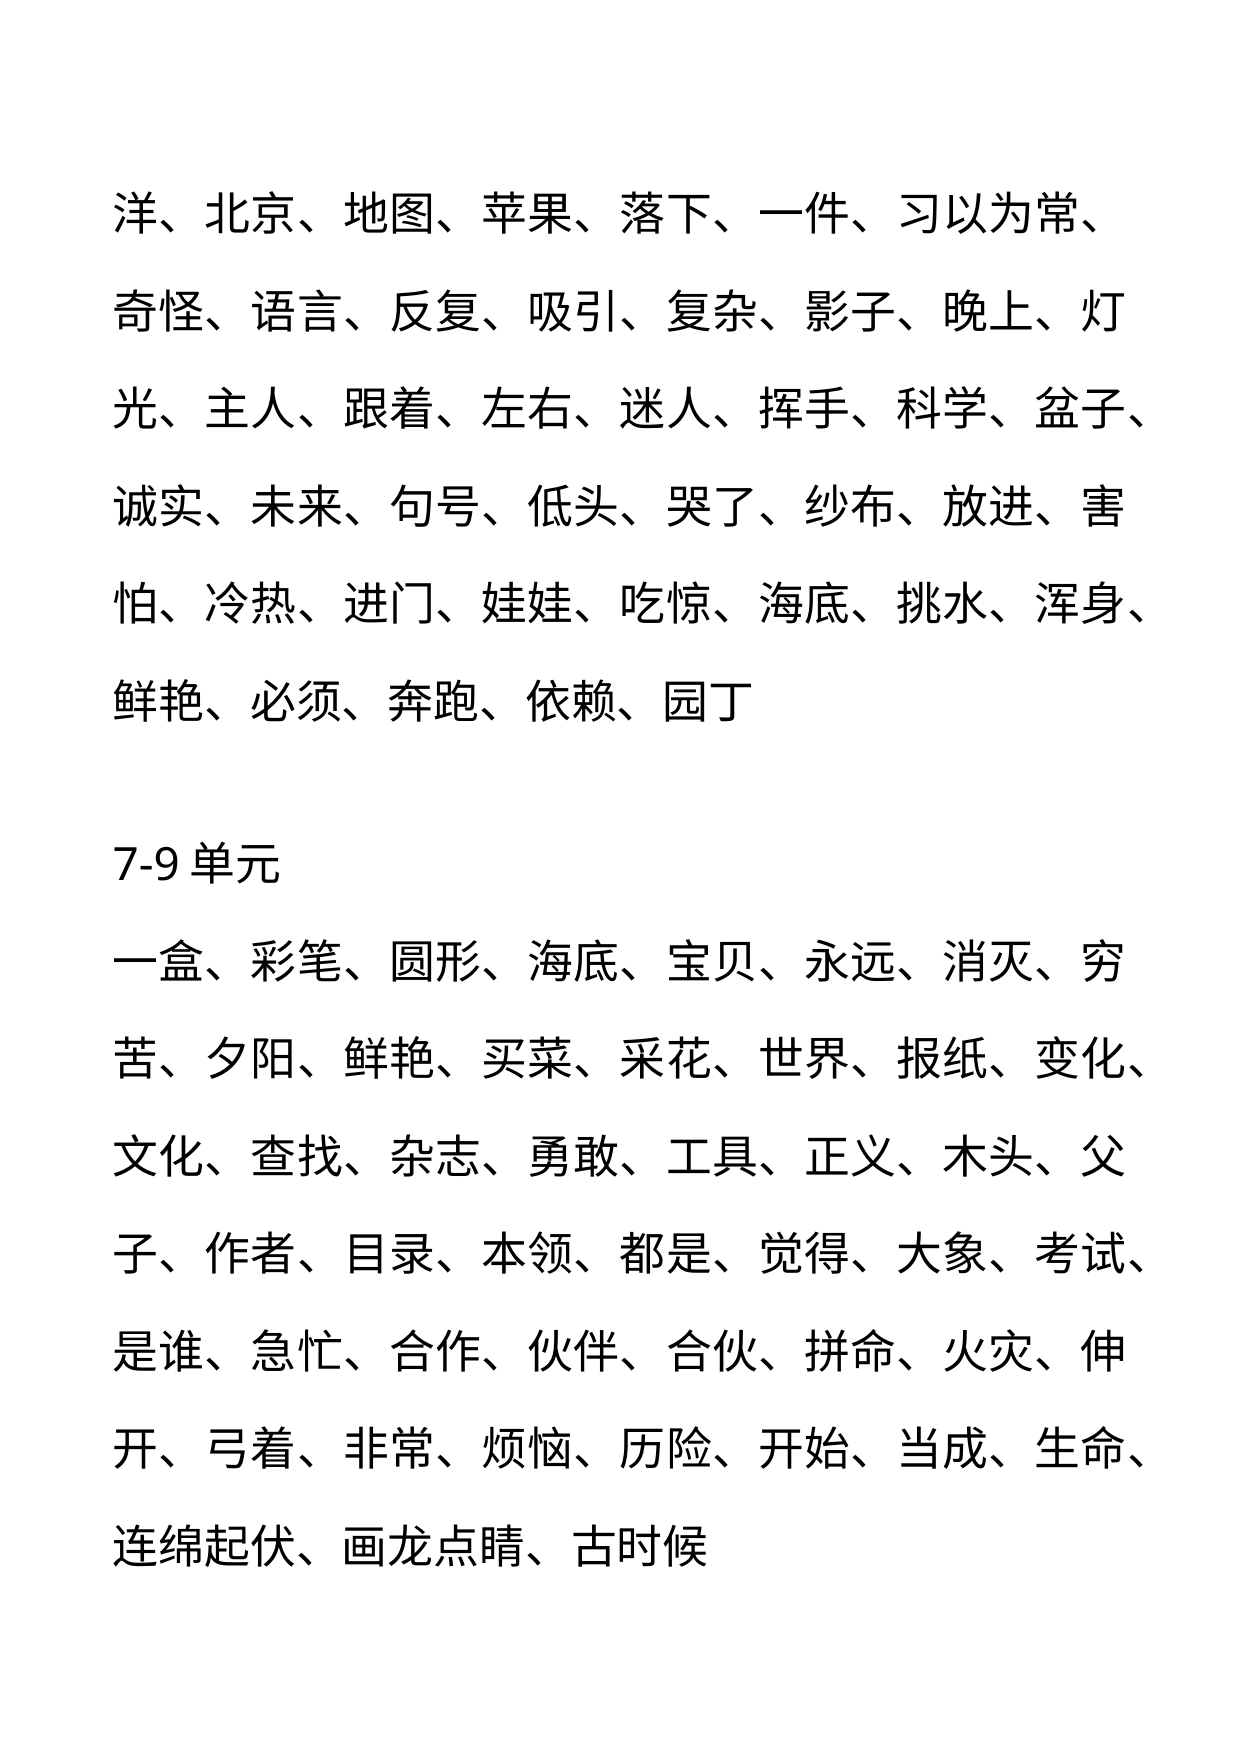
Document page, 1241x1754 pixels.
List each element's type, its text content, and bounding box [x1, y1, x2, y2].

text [112, 162, 1128, 747]
text 一盒、彩笔、圆形、海底、宝贝、永远、消灭、穷苦、夕阳、鲜艳、买菜、采花、世界、报纸、变化、文化、查找、杂志、勇敢、工具、正义、木头、父子、作者、目录、本领、都是、觉得、大象、考试、是谁、急忙、合作、伙伴、合伙、拼命、火灾、伸开、弓着、非常、烦恼、历险、开始、当成、生命、连绵起伏、画龙点睛、古时候 [112, 909, 1128, 1592]
text 7-9单元 [112, 812, 1128, 909]
